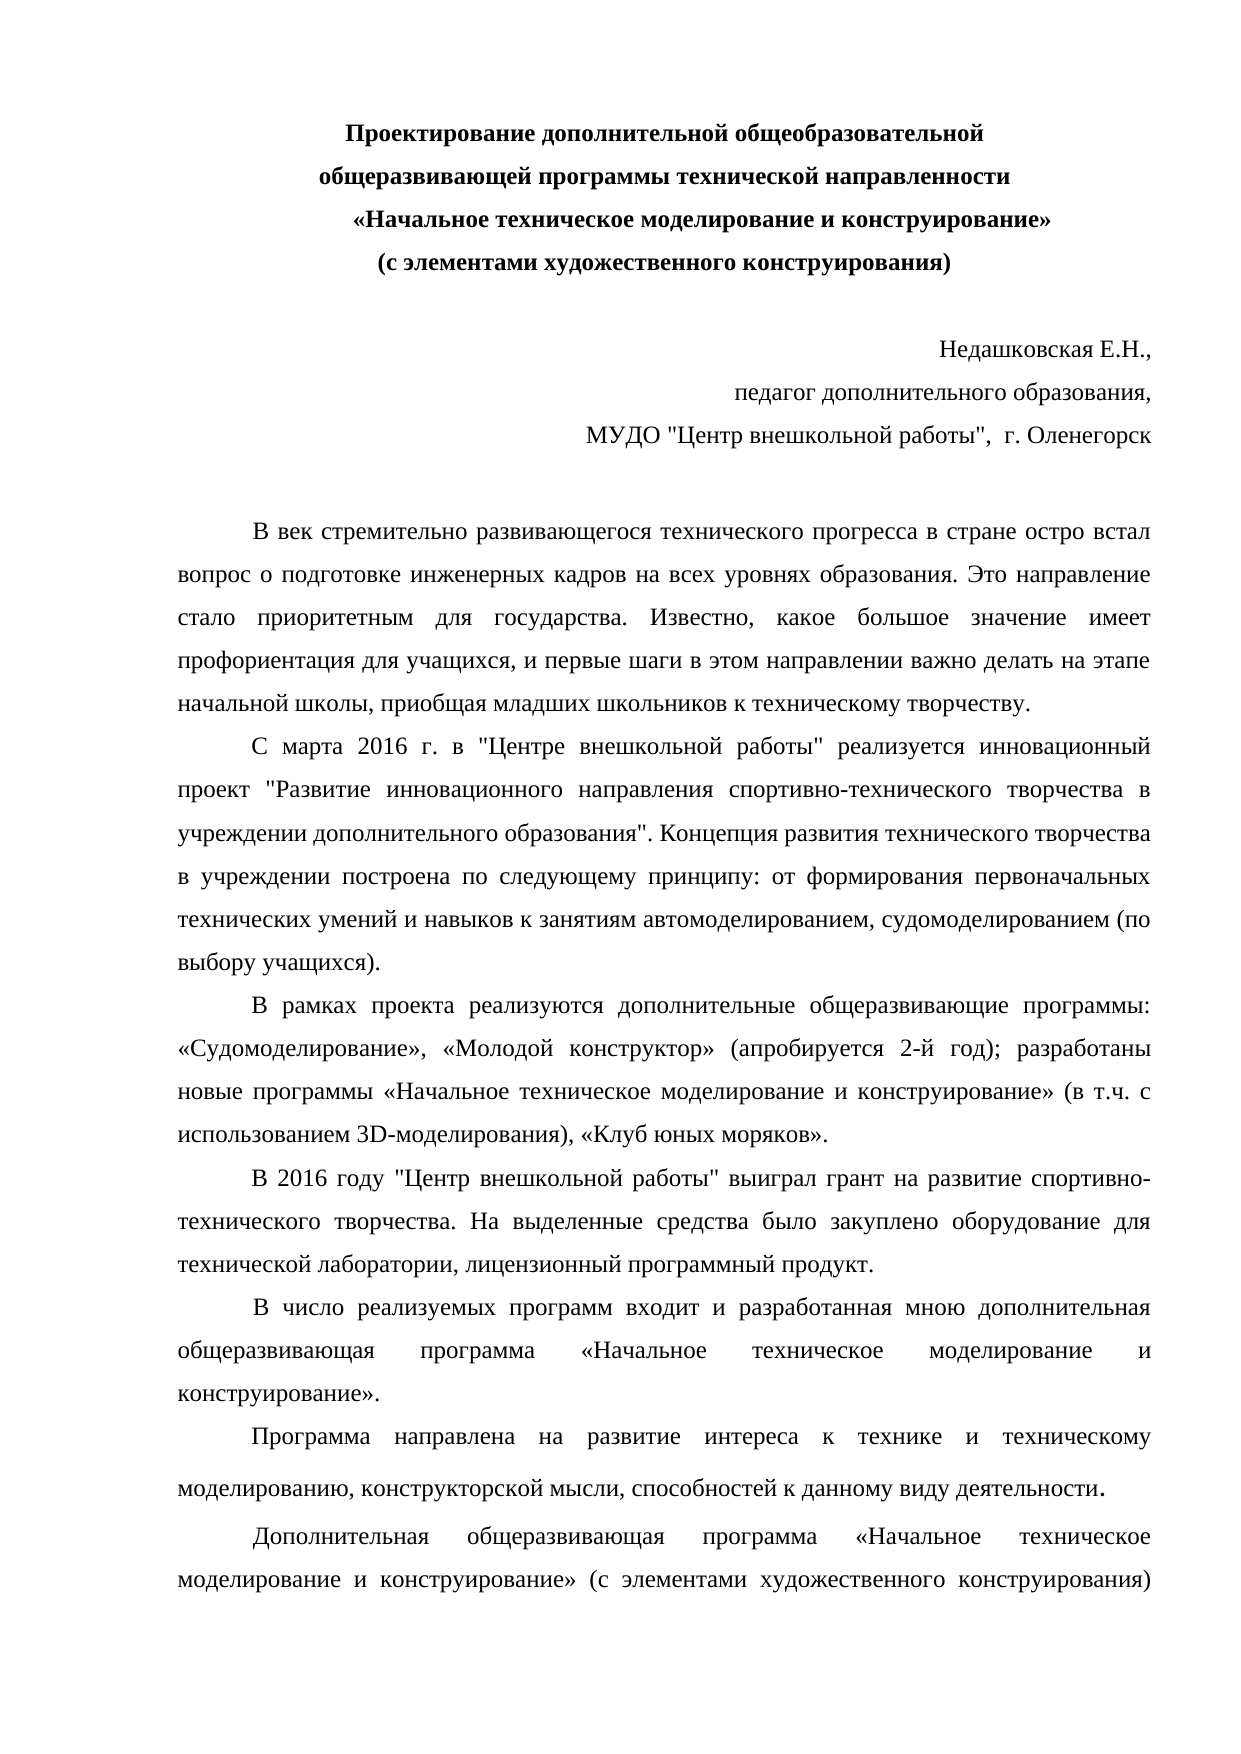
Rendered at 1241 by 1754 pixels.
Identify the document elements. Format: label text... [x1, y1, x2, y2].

text МУДО "Центр внешкольной работы", г. Оленегорск [177, 420, 1152, 499]
list (с элементами художественного конструирования) [177, 247, 1152, 276]
text В число реализуемых программ входит и разработанная мною дополнительная общеразвивающая программа «Начальное техническое моделирование и конструирование». [177, 1292, 1152, 1407]
text В век стремительно развивающегося технического прогресса в стране остро встал вопрос о подготовке инженерных кадров на всех уровнях образования. Это направление стало приоритетным для государства. Известно, какое большое значение имеет профориентация для учащихся, и первые шаги в этом направлении важно делать на этапе начальной школы, приобщая младших школьников к техническому творчеству. [177, 516, 1152, 717]
list общеразвивающей программы технической направленности [177, 161, 1152, 190]
text В 2016 году "Центр внешкольной работы" выиграл грант на развитие спортивно-технического творчества. На выделенные средства было закуплено оборудование для технической лаборатории, лицензионный программный продукт. [177, 1163, 1152, 1278]
text педагог дополнительного образования, [177, 377, 1152, 406]
text Недашковская Е.Н., [177, 334, 1152, 362]
text В рамках проекта реализуются дополнительные общеразвивающие программы: «Судомоделирование», «Молодой конструктор» (апробируется 2-й год); разработаны новые программы «Начальное техническое моделирование и конструирование» (в т.ч. с использованием 3D-моделирования), «Клуб юных моряков». [177, 990, 1152, 1148]
text Программа направлена на развитие интереса к технике и техническому моделированию, конструкторской мысли, способностей к данному виду деятельности. [177, 1421, 1152, 1504]
list Проектирование дополнительной общеобразовательной [177, 118, 1152, 147]
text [177, 1521, 1152, 1593]
text «Начальное техническое моделирование и конструирование» [177, 204, 1152, 233]
text С марта 2016 г. в "Центре внешкольной работы" реализуется инновационный проект "Развитие инновационного направления спортивно-технического творчества в учреждении дополнительного образования". Концепция развития технического творчества в учреждении построена по следующему принципу: от формирования первоначальных технических умений и навыков к занятиям автомоделированием, судомоделированием (по выбору учащихся). [177, 731, 1152, 976]
